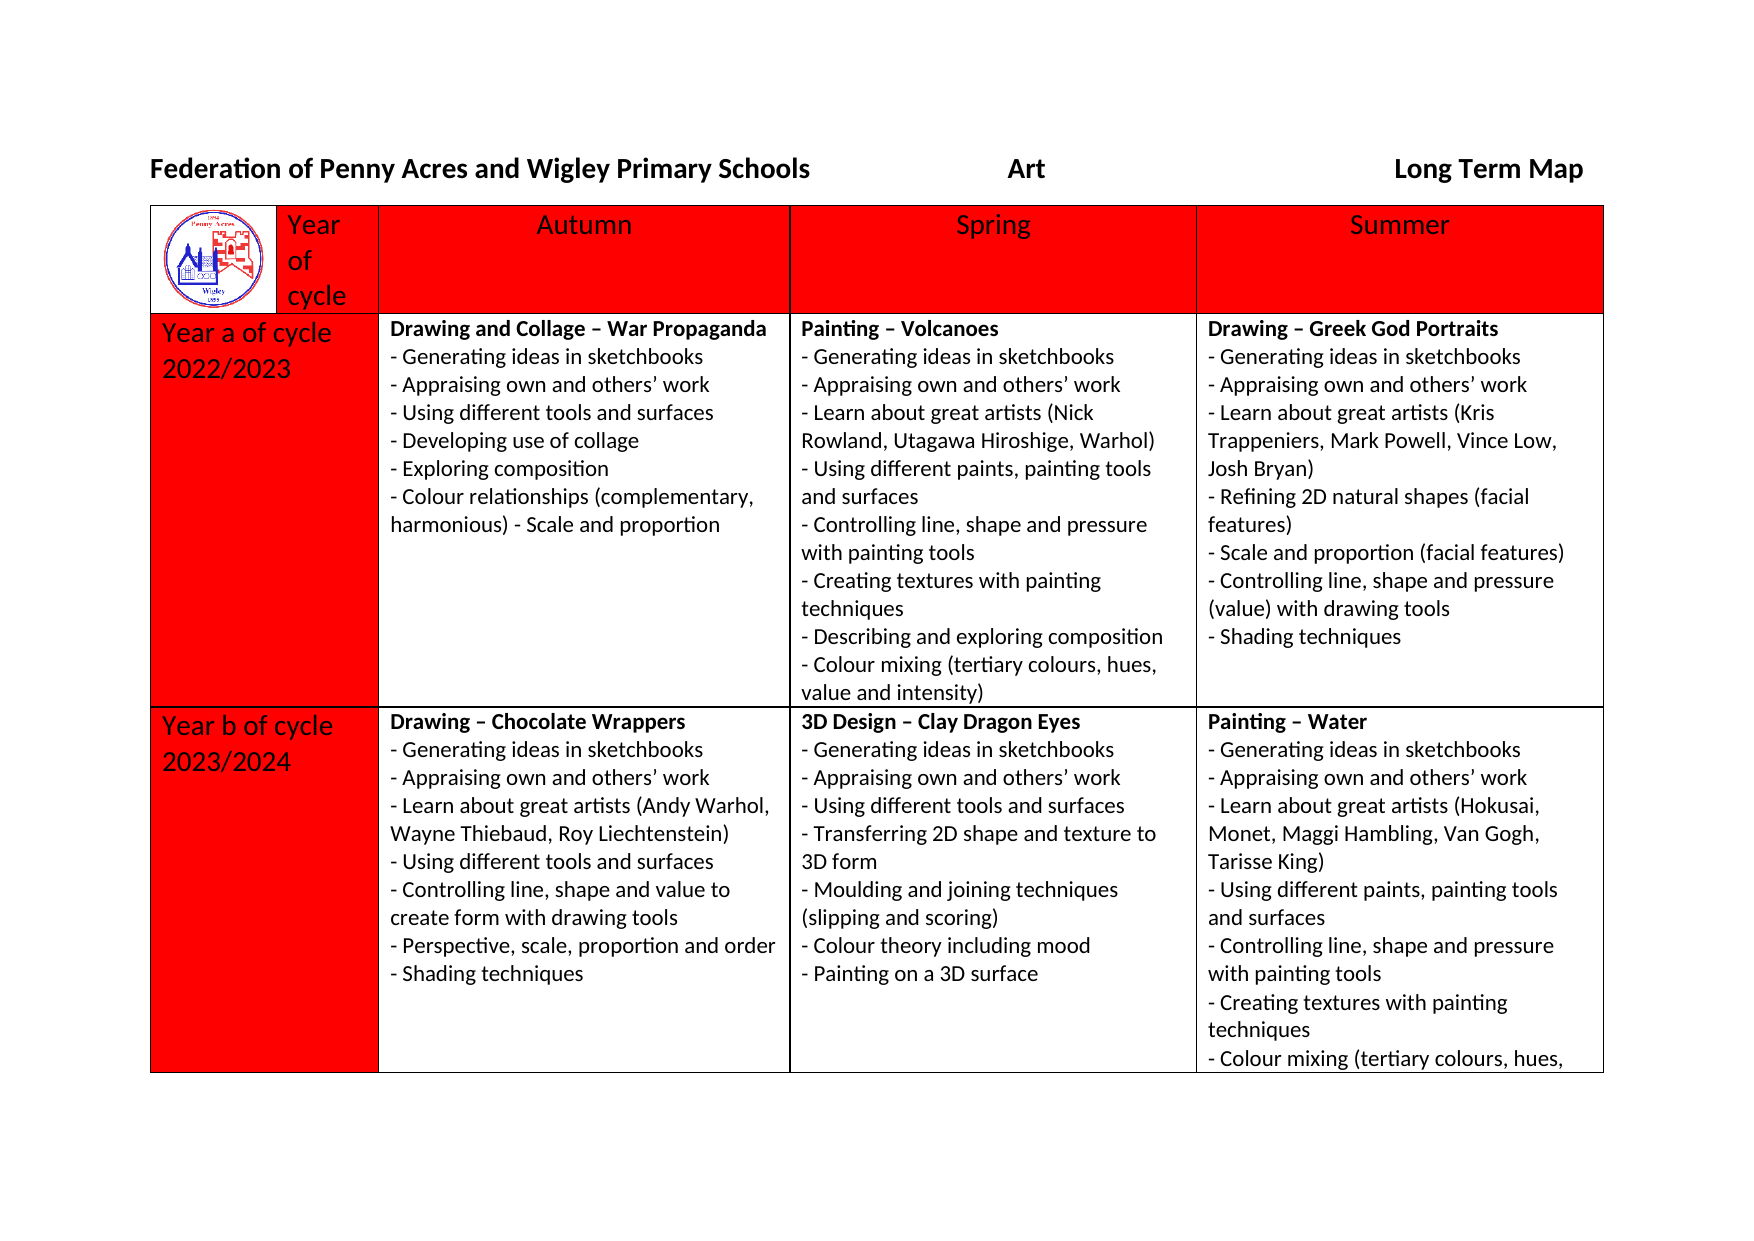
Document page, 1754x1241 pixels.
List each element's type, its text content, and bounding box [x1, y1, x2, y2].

table_header [151, 206, 276, 313]
table_cell Painting – Volcanoes - Generating ideas in sketchbooks - Appraising own and others’ work - Learn about great artists (Nick Rowland, Utagawa Hiroshige, Warhol) - Using different paints, painting tools and surfaces - Controlling line, shape and pressure with painting tools - Creating textures with painting techniques - Describing and exploring composition - Colour mixing (tertiary colours, hues, value and intensity) [791, 314, 1196, 706]
text Federation of Penny Acres and Wigley Primary Schools Art Long Term Map [150, 150, 1604, 186]
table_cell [379, 708, 789, 1072]
table_cell Drawing – Greek God Portraits - Generating ideas in sketchbooks - Appraising own and others’ work - Learn about great artists (Kris Trappeniers, Mark Powell, Vince Low, Josh Bryan) - Refining 2D natural shapes (facial features) - Scale and proportion (facial features) - Controlling line, shape and pressure (value) with drawing tools - Shading techniques [1197, 314, 1603, 706]
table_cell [1197, 708, 1603, 1072]
table_header Spring [791, 206, 1196, 313]
table_cell Drawing and Collage – War Propaganda - Generating ideas in sketchbooks - Appraising own and others’ work - Using different tools and surfaces - Developing use of collage - Exploring composition - Colour relationships (complementary, harmonious) - Scale and proportion [379, 314, 789, 706]
table_header Autumn [379, 206, 789, 313]
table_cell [791, 708, 1196, 1072]
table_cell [151, 708, 378, 1072]
table_header Year of cycle [277, 206, 378, 313]
table_cell Year a of cycle 2022/2023 [151, 314, 378, 706]
table_header Summer [1197, 206, 1603, 313]
picture [161, 206, 265, 309]
